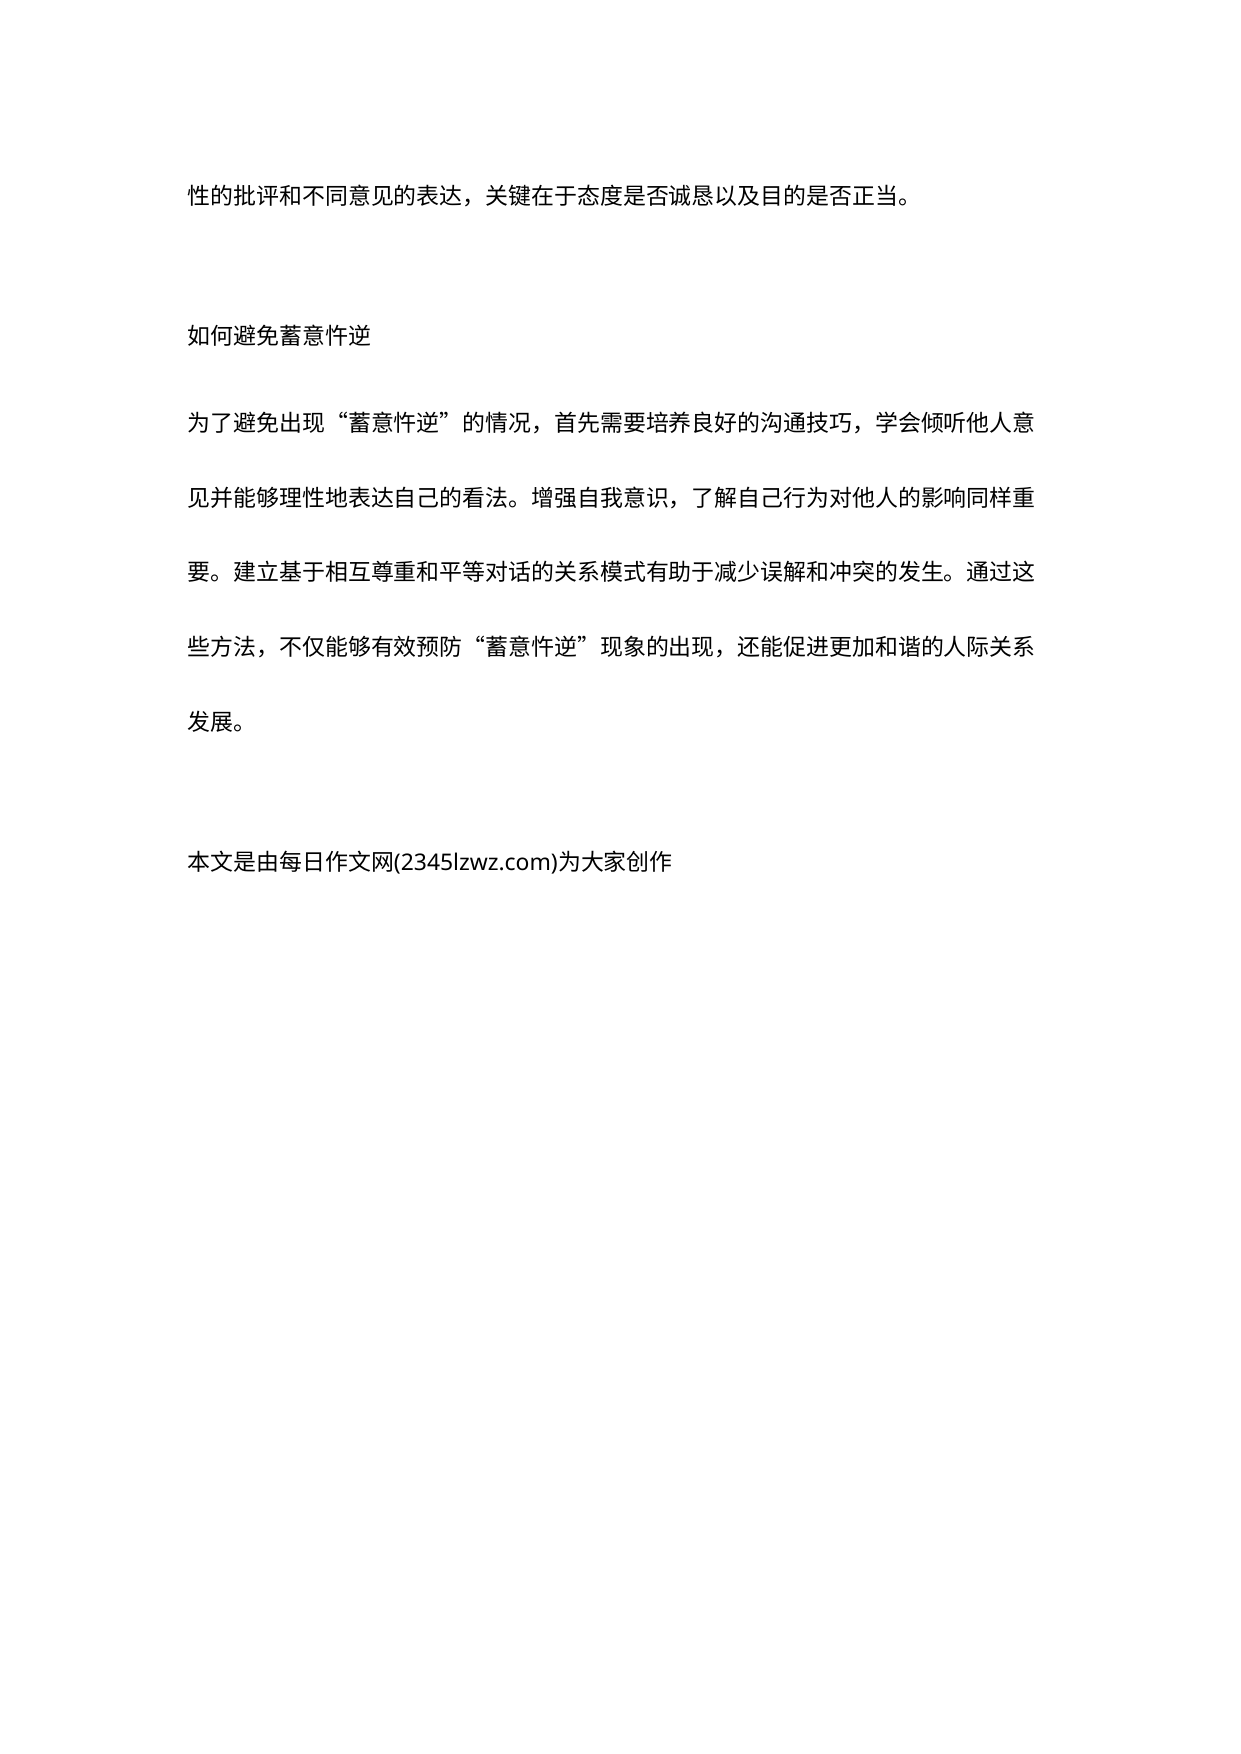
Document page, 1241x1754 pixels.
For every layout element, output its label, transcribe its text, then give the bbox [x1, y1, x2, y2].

text 如何避免蓄意忤逆 [187, 302, 1053, 367]
text 为了避免出现“蓄意忤逆”的情况，首先需要培养良好的沟通技巧，学会倾听他人意见并能够理性地表达自己的看法。增强自我意识，了解自己行为对他人的影响同样重要。建立基于相互尊重和平等对话的关系模式有助于减少误解和冲突的发生。通过这些方法，不仅能够有效预防“蓄意忤逆”现象的出现，还能促进更加和谐的人际关系发展。 [187, 389, 1053, 753]
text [187, 162, 1053, 227]
text 本文是由每日作文网(2345lzwz.com)为大家创作 [187, 828, 1053, 893]
